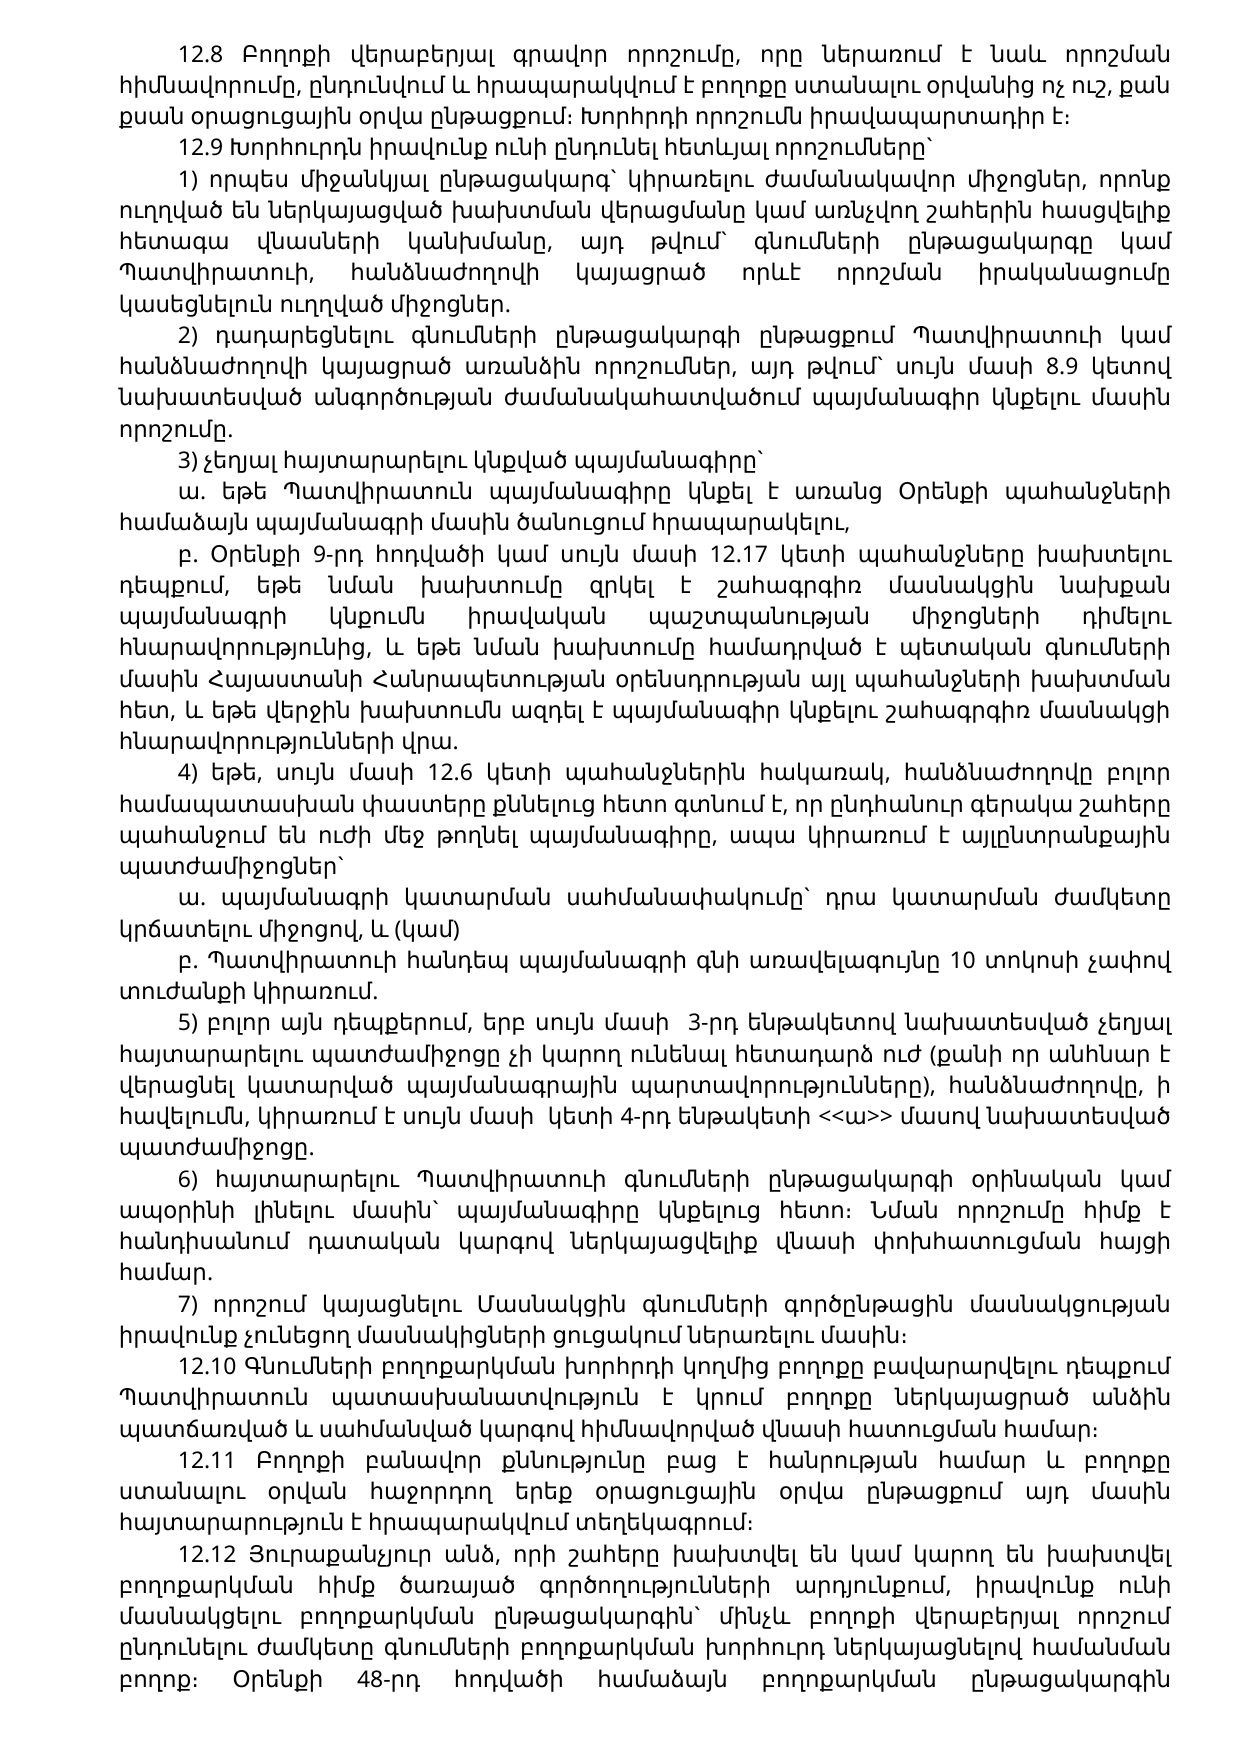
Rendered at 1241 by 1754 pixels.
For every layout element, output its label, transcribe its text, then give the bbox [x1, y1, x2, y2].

text 5) բոլոր այն դեպքերում, երբ սույն մասի 3-րդ ենթակետով նախատեսված չեղյալ հայտարարելու պատժամիջոցը չի կարող ունենալ հետադարձ ուժ (քանի որ անհնար է վերացնել կատարված պայմանագրային պարտավորությունները), հանձնաժողովը, ի հավելումն, կիրառում է սույն մասի կետի 4-րդ ենթակետի <<ա>> մասով նախատեսված պատժամիջոցը. [118, 1006, 1171, 1162]
text 3) չեղյալ հայտարարելու կնքված պայմանագիրը` [118, 444, 1171, 475]
text 4) եթե, սույն մասի 12.6 կետի պահանջներին հակառակ, հանձնաժողովը բոլոր համապատասխան փաստերը քննելուց հետո գտնում է, որ ընդհանուր գերակա շահերը պահանջում են ուժի մեջ թողնել պայմանագիրը, ապա կիրառում է այլընտրանքային պատժամիջոցներ` [118, 756, 1171, 881]
text 12.11 Բողոքի բանավոր քննությունը բաց է հանրության համար և բողոքը ստանալու օրվան հաջորդող երեք օրացուցային օրվա ընթացքում այդ մասին հայտարարություն է հրապարակվում տեղեկագրում։ [118, 1444, 1171, 1537]
text 12.9 Խորհուրդն իրավունք ունի ընդունել հետևյալ որոշումները` [118, 131, 1171, 162]
text 6) հայտարարելու Պատվիրատուի գնումների ընթացակարգի օրինական կամ ապօրինի լինելու մասին` պայմանագիրը կնքելուց հետո։ Նման որոշումը հիմք է հանդիսանում դատական կարգով ներկայացվելիք վնասի փոխհատուցման հայցի համար. [118, 1162, 1171, 1287]
text ա. պայմանագրի կատարման սահմանափակումը` դրա կատարման ժամկետը կրճատելու միջոցով, և (կամ) [118, 881, 1171, 944]
text 1) որպես միջանկյալ ընթացակարգ` կիրառելու ժամանակավոր միջոցներ, որոնք ուղղված են ներկայացված խախտման վերացմանը կամ առնչվող շահերին հասցվելիք հետագա վնասների կանխմանը, այդ թվում` գնումների ընթացակարգը կամ Պատվիրատուի, հանձնաժողովի կայացրած որևէ որոշման իրականացումը կասեցնելուն ուղղված միջոցներ. [118, 162, 1171, 319]
text բ. Օրենքի 9-րդ հոդվածի կամ սույն մասի 12.17 կետի պահանջները խախտելու դեպքում, եթե նման խախտումը զրկել է շահագրգիռ մասնակցին նախքան պայմանագրի կնքումն իրավական պաշտպանության միջոցների դիմելու հնարավորությունից, և եթե նման խախտումը համադրված է պետական գնումների մասին Հայաստանի Հանրապետության օրենսդրության այլ պահանջների խախտման հետ, և եթե վերջին խախտումն ազդել է պայմանագիր կնքելու շահագրգիռ մասնակցի հնարավորությունների վրա. [118, 537, 1171, 756]
text 2) դադարեցնելու գնումների ընթացակարգի ընթացքում Պատվիրատուի կամ հանձնաժողովի կայացրած առանձին որոշումներ, այդ թվում` սույն մասի 8.9 կետով նախատեսված անգործության ժամանակահատվածում պայմանագիր կնքելու մասին որոշումը. [118, 319, 1171, 444]
text ա. եթե Պատվիրատուն պայմանագիրը կնքել է առանց Օրենքի պահանջների համաձայն պայմանագրի մասին ծանուցում հրապարակելու, [118, 475, 1171, 537]
text 12.8 Բողոքի վերաբերյալ գրավոր որոշումը, որը ներառում է նաև որոշման հիմնավորումը, ընդունվում և հրապարակվում է բողոքը ստանալու օրվանից ոչ ուշ, քան քսան օրացուցային օրվա ընթացքում։ Խորհրդի որոշումն իրավապարտադիր է։ [118, 37, 1171, 131]
text բ. Պատվիրատուի հանդեպ պայմանագրի գնի առավելագույնը 10 տոկոսի չափով տուժանքի կիրառում. [118, 944, 1171, 1006]
text 7) որոշում կայացնելու Մասնակցին գնումների գործընթացին մասնակցության իրավունք չունեցող մասնակիցների ցուցակում ներառելու մասին։ [118, 1287, 1171, 1350]
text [118, 1537, 1171, 1694]
text 12.10 Գնումների բողոքարկման խորհրդի կողմից բողոքը բավարարվելու դեպքում Պատվիրատուն պատասխանատվություն է կրում բողոքը ներկայացրած անձին պատճառված և սահմանված կարգով հիմնավորված վնասի հատուցման համար։ [118, 1350, 1171, 1444]
